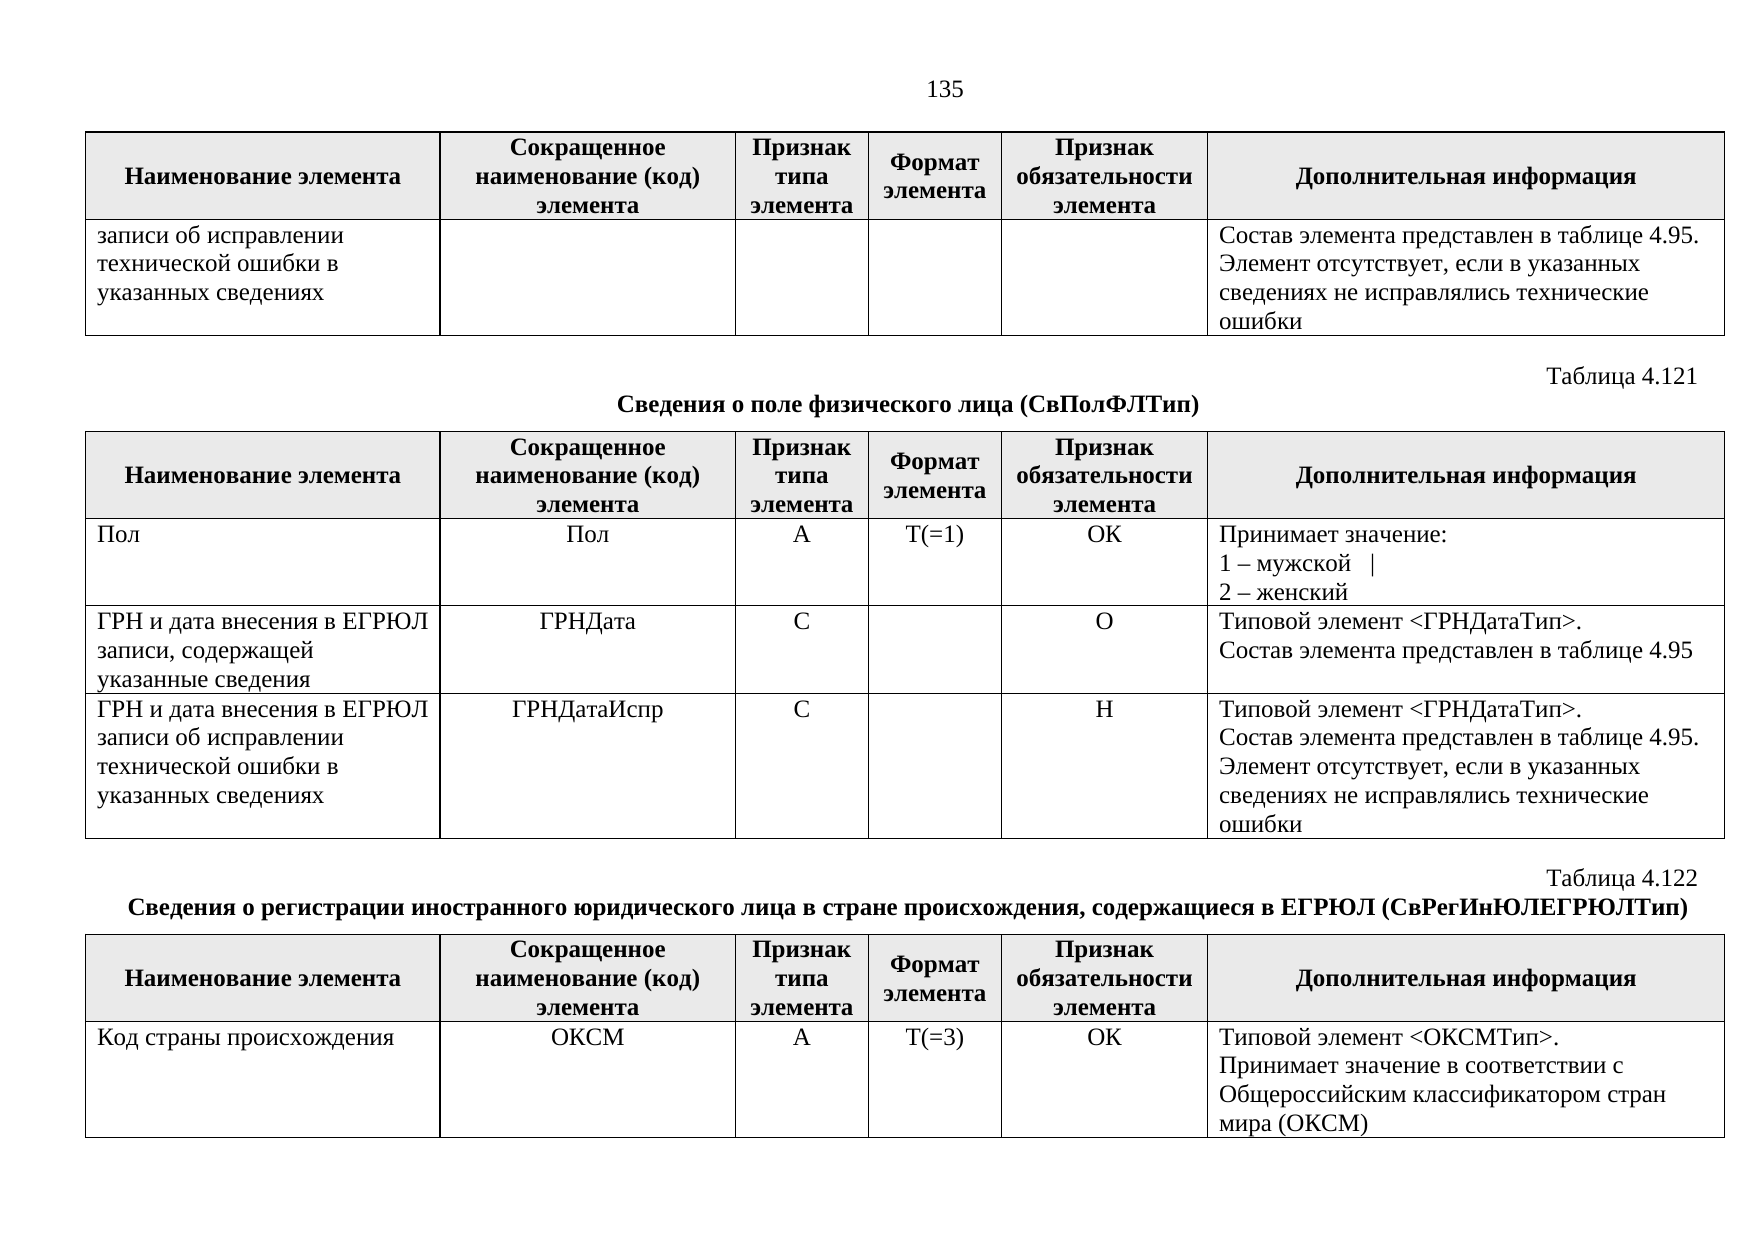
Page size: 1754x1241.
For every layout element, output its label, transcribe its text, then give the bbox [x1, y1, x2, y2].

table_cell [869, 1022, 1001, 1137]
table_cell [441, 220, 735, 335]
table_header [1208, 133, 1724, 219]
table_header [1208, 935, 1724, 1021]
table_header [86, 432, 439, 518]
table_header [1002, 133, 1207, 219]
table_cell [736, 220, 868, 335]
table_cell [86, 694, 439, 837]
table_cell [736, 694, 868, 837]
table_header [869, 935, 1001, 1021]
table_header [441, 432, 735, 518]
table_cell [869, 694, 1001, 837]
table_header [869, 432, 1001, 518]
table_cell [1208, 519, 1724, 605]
text Таблица 4.121 [118, 361, 1698, 389]
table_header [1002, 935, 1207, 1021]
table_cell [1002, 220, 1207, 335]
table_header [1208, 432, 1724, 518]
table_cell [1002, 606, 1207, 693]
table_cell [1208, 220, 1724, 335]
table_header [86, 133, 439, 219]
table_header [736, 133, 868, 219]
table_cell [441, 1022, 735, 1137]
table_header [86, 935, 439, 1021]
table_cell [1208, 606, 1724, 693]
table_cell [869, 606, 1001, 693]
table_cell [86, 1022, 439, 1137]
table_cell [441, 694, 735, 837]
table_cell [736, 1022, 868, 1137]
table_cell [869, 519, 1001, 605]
text Таблица 4.122 [118, 863, 1698, 892]
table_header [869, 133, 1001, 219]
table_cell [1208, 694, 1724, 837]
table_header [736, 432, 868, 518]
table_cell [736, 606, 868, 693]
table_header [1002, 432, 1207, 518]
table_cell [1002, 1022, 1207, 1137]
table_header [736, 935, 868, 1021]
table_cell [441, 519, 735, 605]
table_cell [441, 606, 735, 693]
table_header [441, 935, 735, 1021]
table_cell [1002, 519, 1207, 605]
text Сведения о регистрации иностранного юридического лица в стране происхождения, содержащиеся в ЕГРЮЛ (СвРегИнЮЛЕГРЮЛТип) [118, 892, 1698, 921]
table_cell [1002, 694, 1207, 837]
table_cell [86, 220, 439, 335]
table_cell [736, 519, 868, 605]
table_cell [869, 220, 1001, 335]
text Сведения о поле физического лица (СвПолФЛТип) [118, 389, 1698, 418]
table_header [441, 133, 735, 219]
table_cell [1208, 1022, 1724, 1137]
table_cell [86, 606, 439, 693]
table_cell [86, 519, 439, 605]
